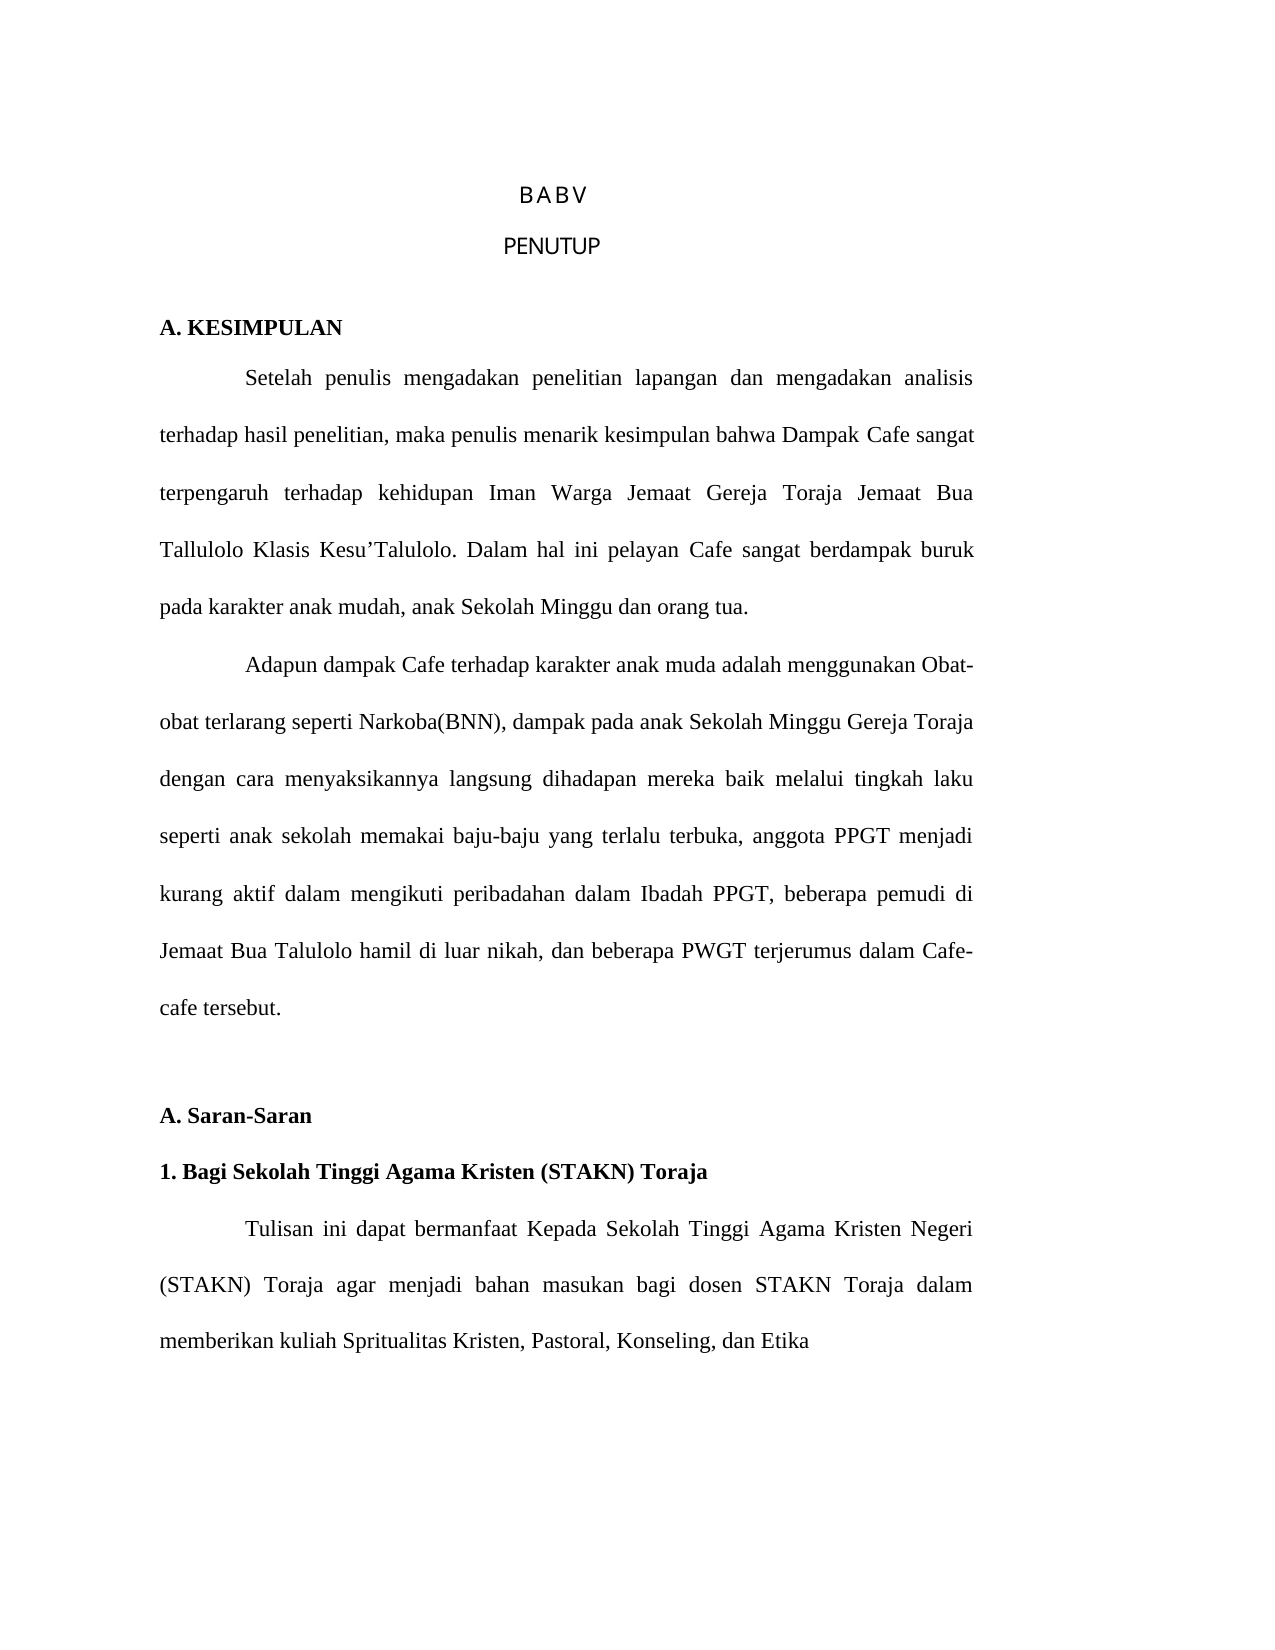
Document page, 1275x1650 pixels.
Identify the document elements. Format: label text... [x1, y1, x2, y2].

subtitle PENUTUP [159, 236, 945, 259]
text Setelah penulis mengadakan penelitian lapangan dan mengadakan analisis terhadap hasil penelitian, maka penulis menarik kesimpulan bahwa Dampak Cafe sangat terpengaruh terhadap kehidupan Iman Warga Jemaat Gereja Toraja Jemaat Bua Tallulolo Klasis Kesu’Talulolo. Dalam hal ini pelayan Cafe sangat berdampak buruk pada karakter anak mudah, anak Sekolah Minggu dan orang tua. [159, 340, 974, 626]
text Tulisan ini dapat bermanfaat Kepada Sekolah Tinggi Agama Kristen Negeri (STAKN) Toraja agar menjadi bahan masukan bagi dosen STAKN Toraja dalam memberikan kuliah Spritualitas Kristen, Pastoral, Konseling, dan Etika [159, 1191, 974, 1360]
text A. Saran-Saran [159, 1078, 974, 1134]
text 1. Bagi Sekolah Tinggi Agama Kristen (STAKN) Toraja [159, 1134, 974, 1191]
text A. KESIMPULAN [159, 317, 974, 340]
subtitle BABV [159, 185, 945, 208]
text Adapun dampak Cafe terhadap karakter anak muda adalah menggunakan Obat-obat terlarang seperti Narkoba(BNN), dampak pada anak Sekolah Minggu Gereja Toraja dengan cara menyaksikannya langsung dihadapan mereka baik melalui tingkah laku seperti anak sekolah memakai baju-baju yang terlalu terbuka, anggota PPGT menjadi kurang aktif dalam mengikuti peribadahan dalam Ibadah PPGT, beberapa pemudi di Jemaat Bua Talulolo hamil di luar nikah, dan beberapa PWGT terjerumus dalam Cafe-cafe tersebut. [159, 626, 974, 1027]
